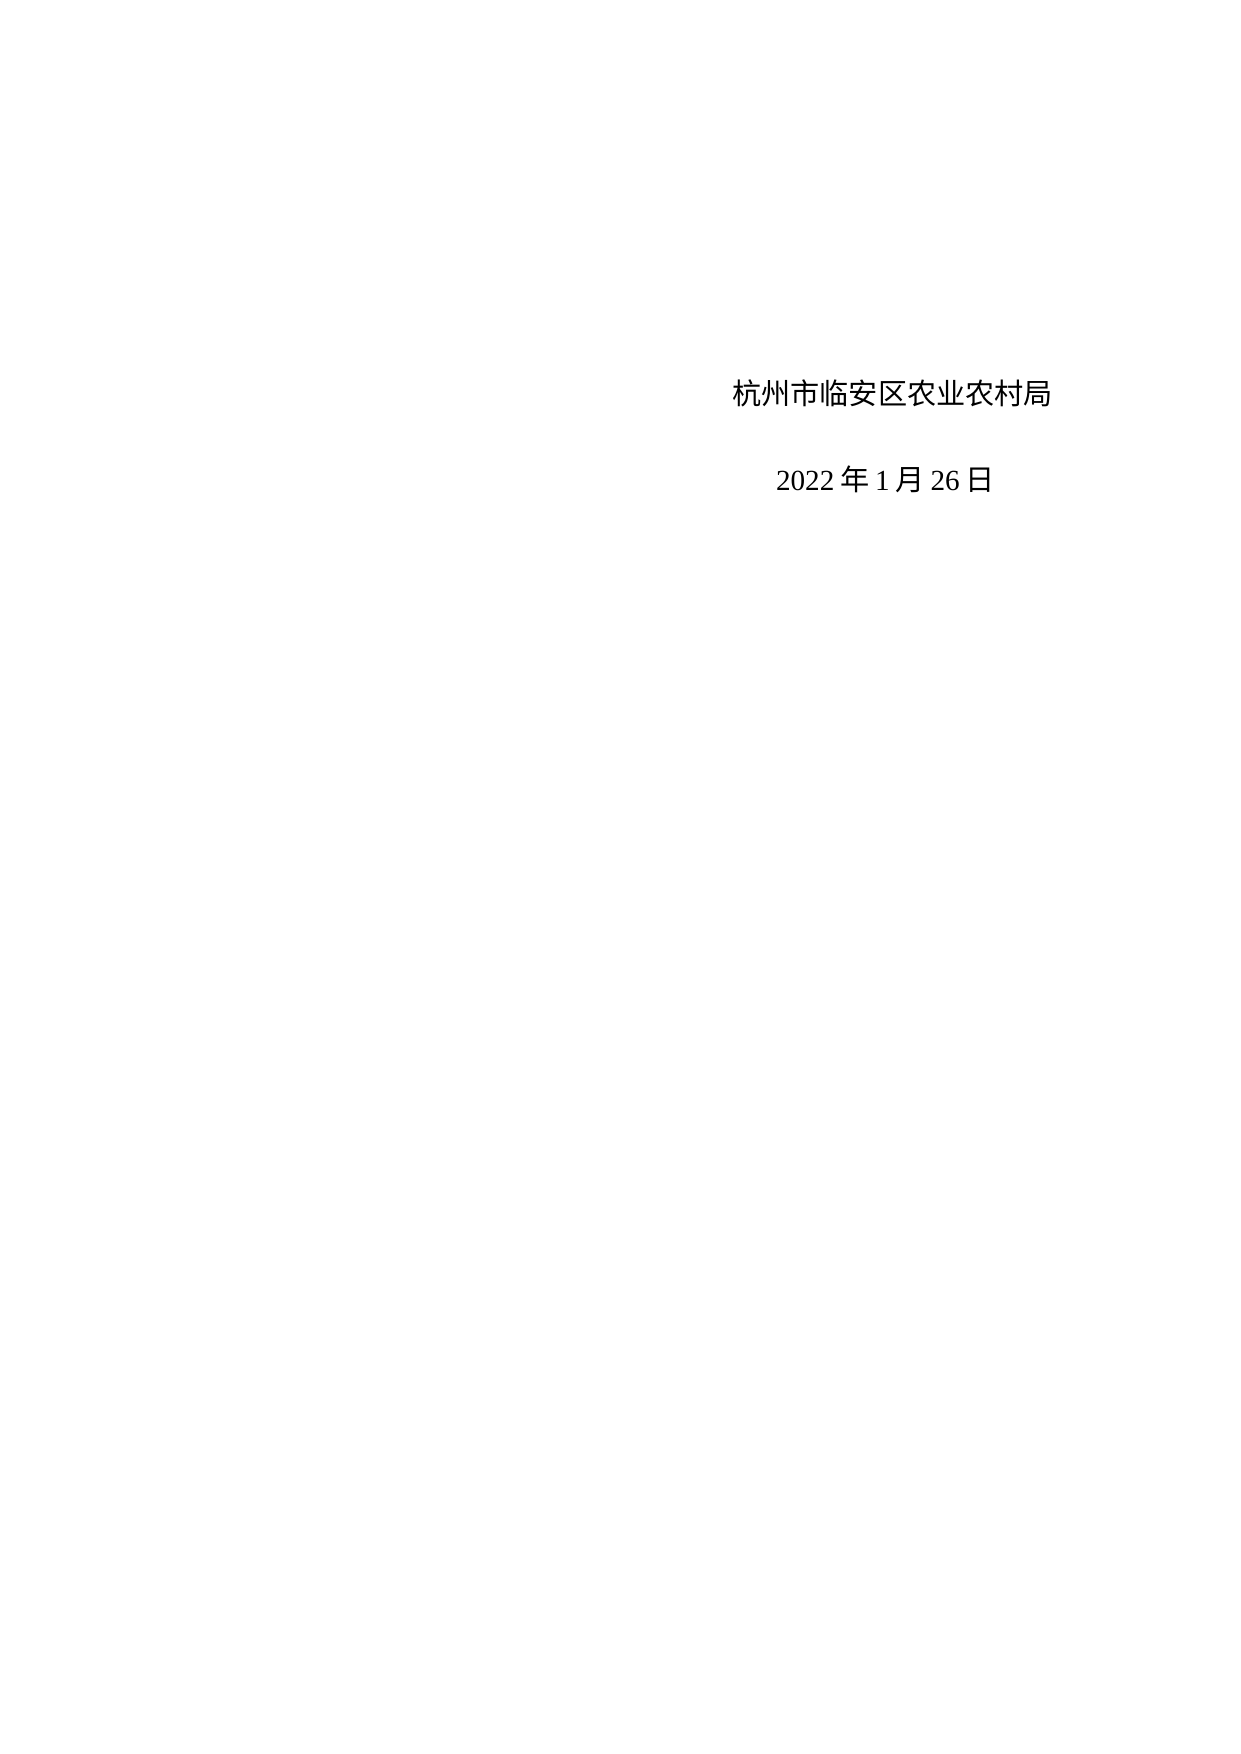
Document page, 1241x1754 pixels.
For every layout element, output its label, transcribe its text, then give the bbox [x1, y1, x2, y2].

text 2022年1月26日 [187, 445, 994, 510]
text 杭州市临安区农业农村局 [187, 359, 1053, 424]
